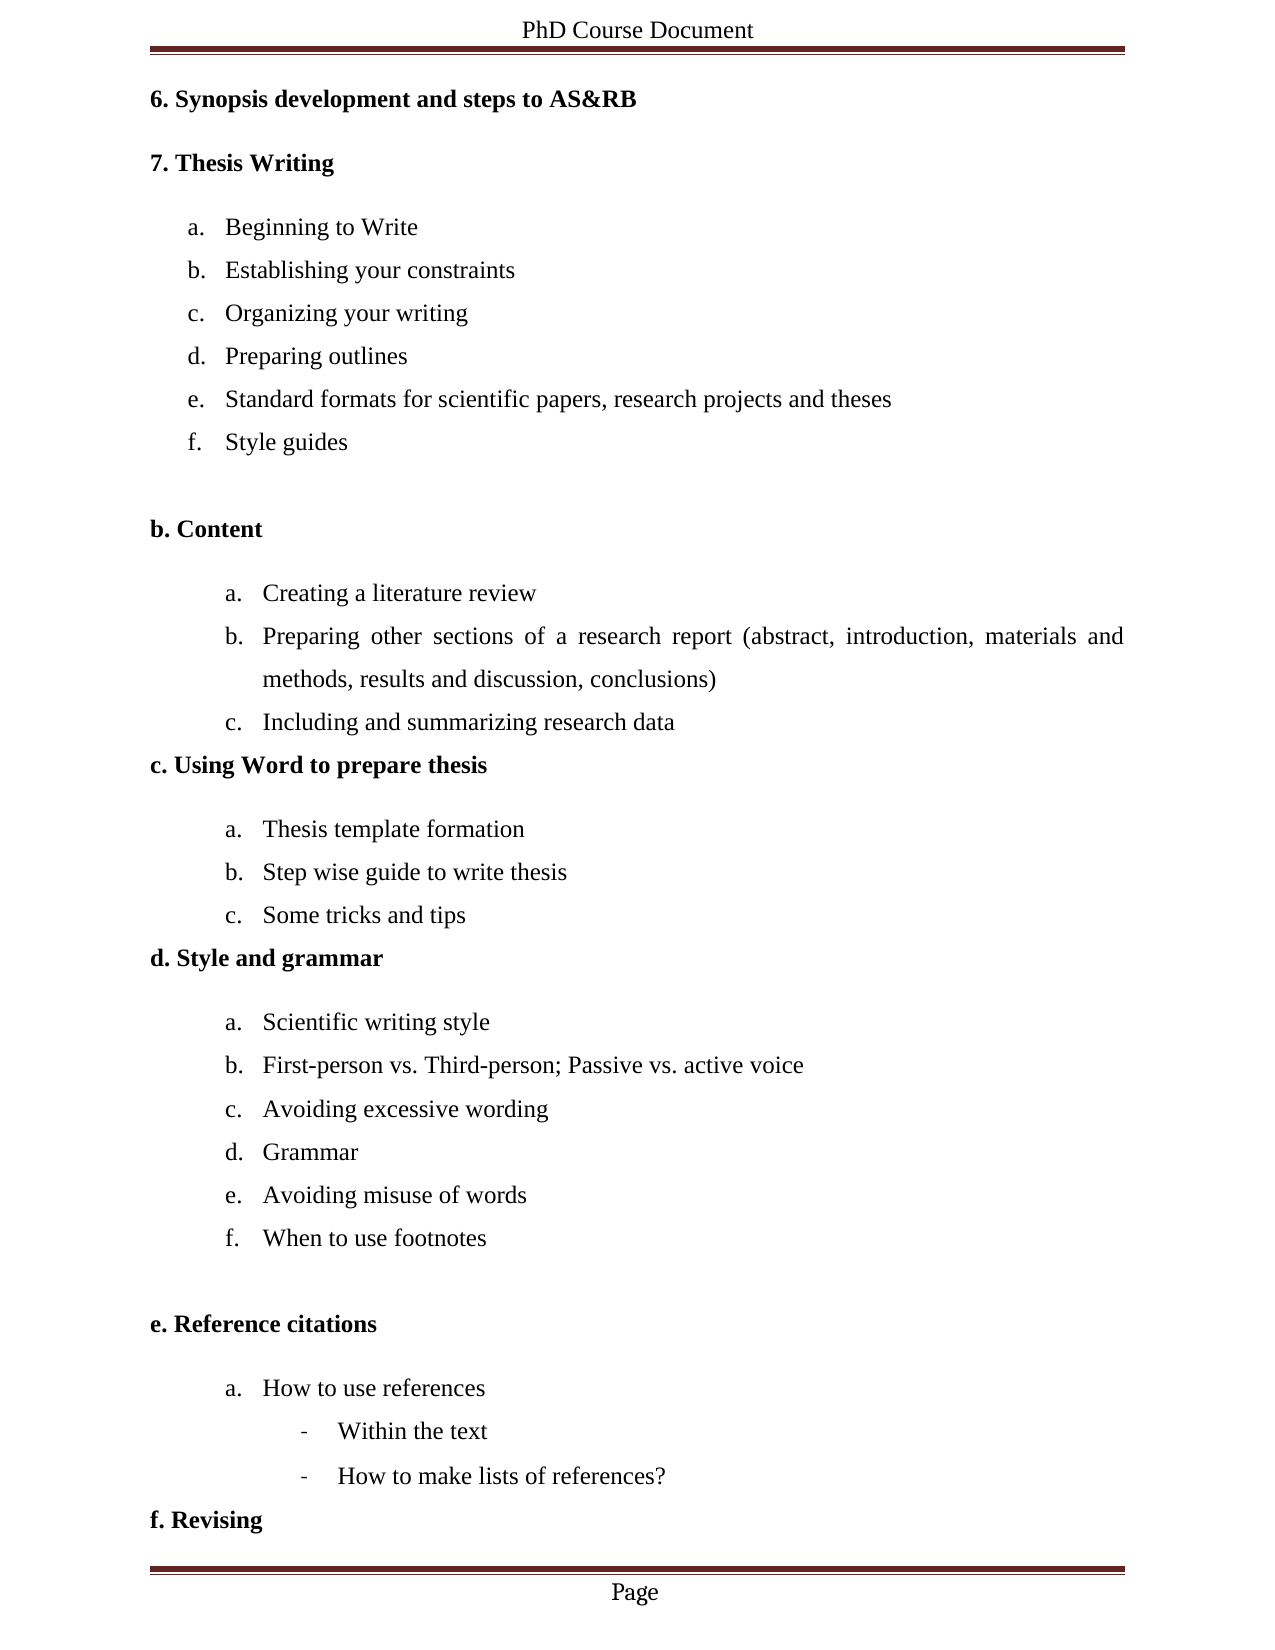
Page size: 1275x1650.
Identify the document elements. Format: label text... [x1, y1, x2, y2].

list Scientific writing style [225, 1007, 1125, 1036]
list Beginning to Write [187, 212, 1125, 241]
text c. Using Word to prepare thesis [150, 750, 1125, 779]
list Preparing outlines [187, 341, 1125, 370]
text f. Revising [150, 1505, 1125, 1534]
list Establishing your constraints [187, 255, 1125, 284]
list Step wise guide to write thesis [225, 857, 1125, 886]
list Grammar [225, 1137, 1125, 1166]
text d. Style and grammar [150, 943, 1125, 972]
text 6. Synopsis development and steps to AS&RB [150, 84, 1125, 113]
list Including and summarizing research data [225, 707, 1125, 736]
list Avoiding excessive wording [225, 1094, 1125, 1122]
list Within the text [300, 1416, 1125, 1446]
text b. Content [150, 514, 1125, 542]
list Preparing other sections of a research report (abstract, introduction, materials and methods, results and discussion, conclusions) [225, 621, 1125, 693]
list Organizing your writing [187, 298, 1125, 327]
list Style guides [187, 427, 1125, 456]
list Standard formats for scientific papers, research projects and theses [187, 384, 1125, 413]
list How to make lists of references? [300, 1461, 1125, 1490]
list How to use references [225, 1373, 1125, 1402]
list Thesis template formation [225, 814, 1125, 843]
text e. Reference citations [150, 1309, 1125, 1338]
text 7. Thesis Writing [150, 148, 1125, 177]
list When to use footnotes [225, 1223, 1125, 1252]
list Avoiding misuse of words [225, 1180, 1125, 1209]
list Some tricks and tips [225, 900, 1125, 929]
list First-person vs. Third-person; Passive vs. active voice [225, 1051, 1125, 1079]
list Creating a literature review [225, 578, 1125, 606]
